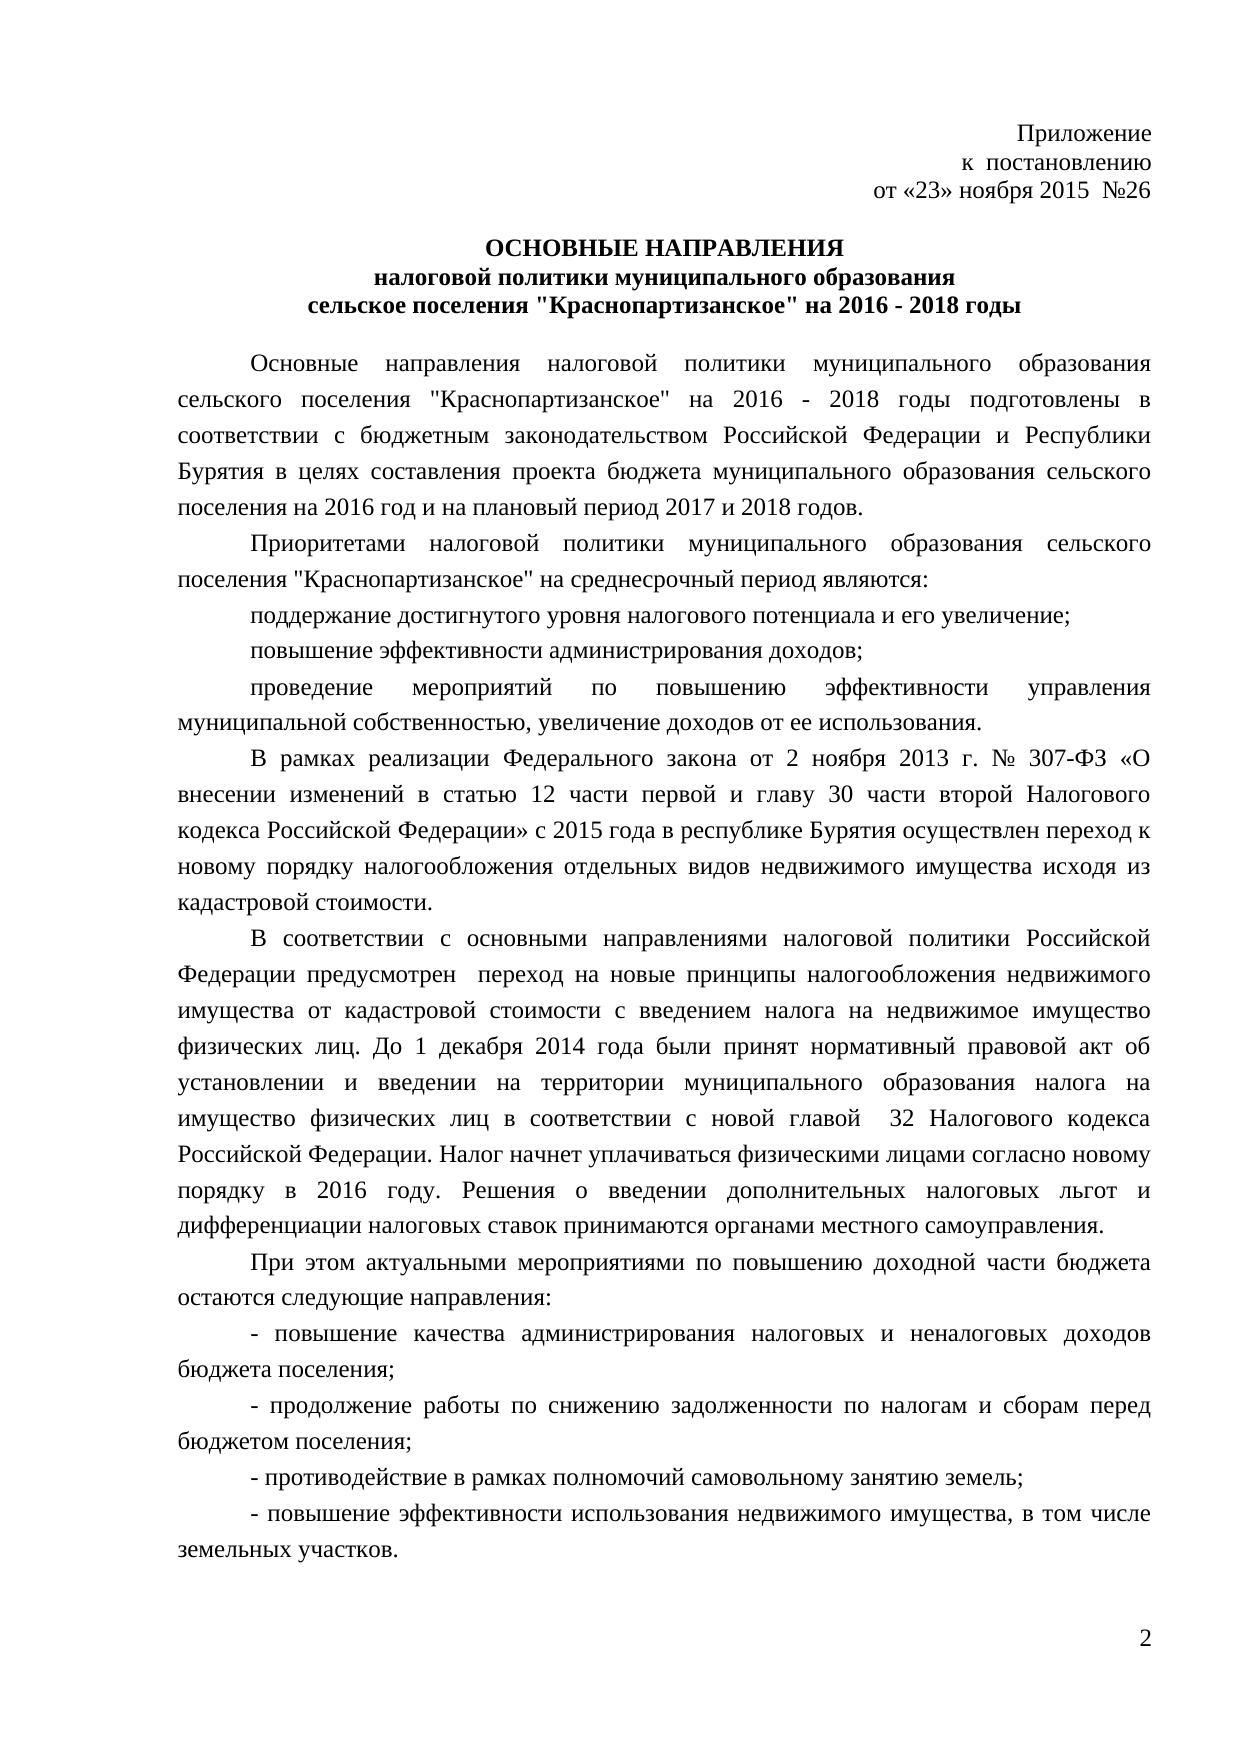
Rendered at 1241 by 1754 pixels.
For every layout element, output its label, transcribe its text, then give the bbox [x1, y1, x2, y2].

text Приложение [177, 118, 1152, 147]
text - повышение эффективности использования недвижимого имущества, в том числе земельных участков. [177, 1498, 1152, 1563]
text При этом актуальными мероприятиями по повышению доходной части бюджета остаются следующие направления: [177, 1247, 1152, 1311]
text повышение эффективности администрирования доходов; [177, 636, 1152, 664]
text сельское поселения "Краснопартизанское" на 2016 - 2018 годы [177, 291, 1152, 319]
text - противодействие в рамках полномочий самовольному занятию земель; [177, 1462, 1152, 1491]
text налоговой политики муниципального образования [177, 262, 1152, 291]
text ОСНОВНЫЕ НАПРАВЛЕНИЯ [177, 233, 1152, 262]
text В соответствии с основными направлениями налоговой политики Российской Федерации предусмотрен переход на новые принципы налогообложения недвижимого имущества от кадастровой стоимости с введением налога на недвижимое имущество физических лиц. До 1 декабря 2014 года были принят нормативный правовой акт об установлении и введении на территории муниципального образования налога на имущество физических лиц в соответствии с новой главой 32 Налогового кодекса Российской Федерации. Налог начнет уплачиваться физическими лицами согласно новому порядку в 2016 году. Решения о введении дополнительных налоговых льгот и дифференциации налоговых ставок принимаются органами местного самоуправления. [177, 923, 1152, 1239]
text к постановлению [177, 147, 1152, 176]
text Основные направления налоговой политики муниципального образования сельского поселения "Краснопартизанское" на 2016 - 2018 годы подготовлены в соответствии с бюджетным законодательством Российской Федерации и Республики Бурятия в целях составления проекта бюджета муниципального образования сельского поселения на 2016 год и на плановый период 2017 и 2018 годов. [177, 348, 1152, 521]
text поддержание достигнутого уровня налогового потенциала и его увеличение; [177, 600, 1152, 628]
text от «23» ноября 2015 №26 [177, 176, 1152, 204]
text Приоритетами налоговой политики муниципального образования сельского поселения "Краснопартизанское" на среднесрочный период являются: [177, 528, 1152, 592]
text - повышение качества администрирования налоговых и неналоговых доходов бюджета поселения; [177, 1318, 1152, 1383]
text - продолжение работы по снижению задолженности по налогам и сборам перед бюджетом поселения; [177, 1390, 1152, 1455]
text В рамках реализации Федерального закона от 2 ноября 2013 г. № 307-ФЗ «О внесении изменений в статью 12 части первой и главу 30 части второй Налогового кодекса Российской Федерации» с 2015 года в республике Бурятия осуществлен переход к новому порядку налогообложения отдельных видов недвижимого имущества исходя из кадастровой стоимости. [177, 743, 1152, 916]
text проведение мероприятий по повышению эффективности управления муниципальной собственностью, увеличение доходов от ее использования. [177, 672, 1152, 736]
